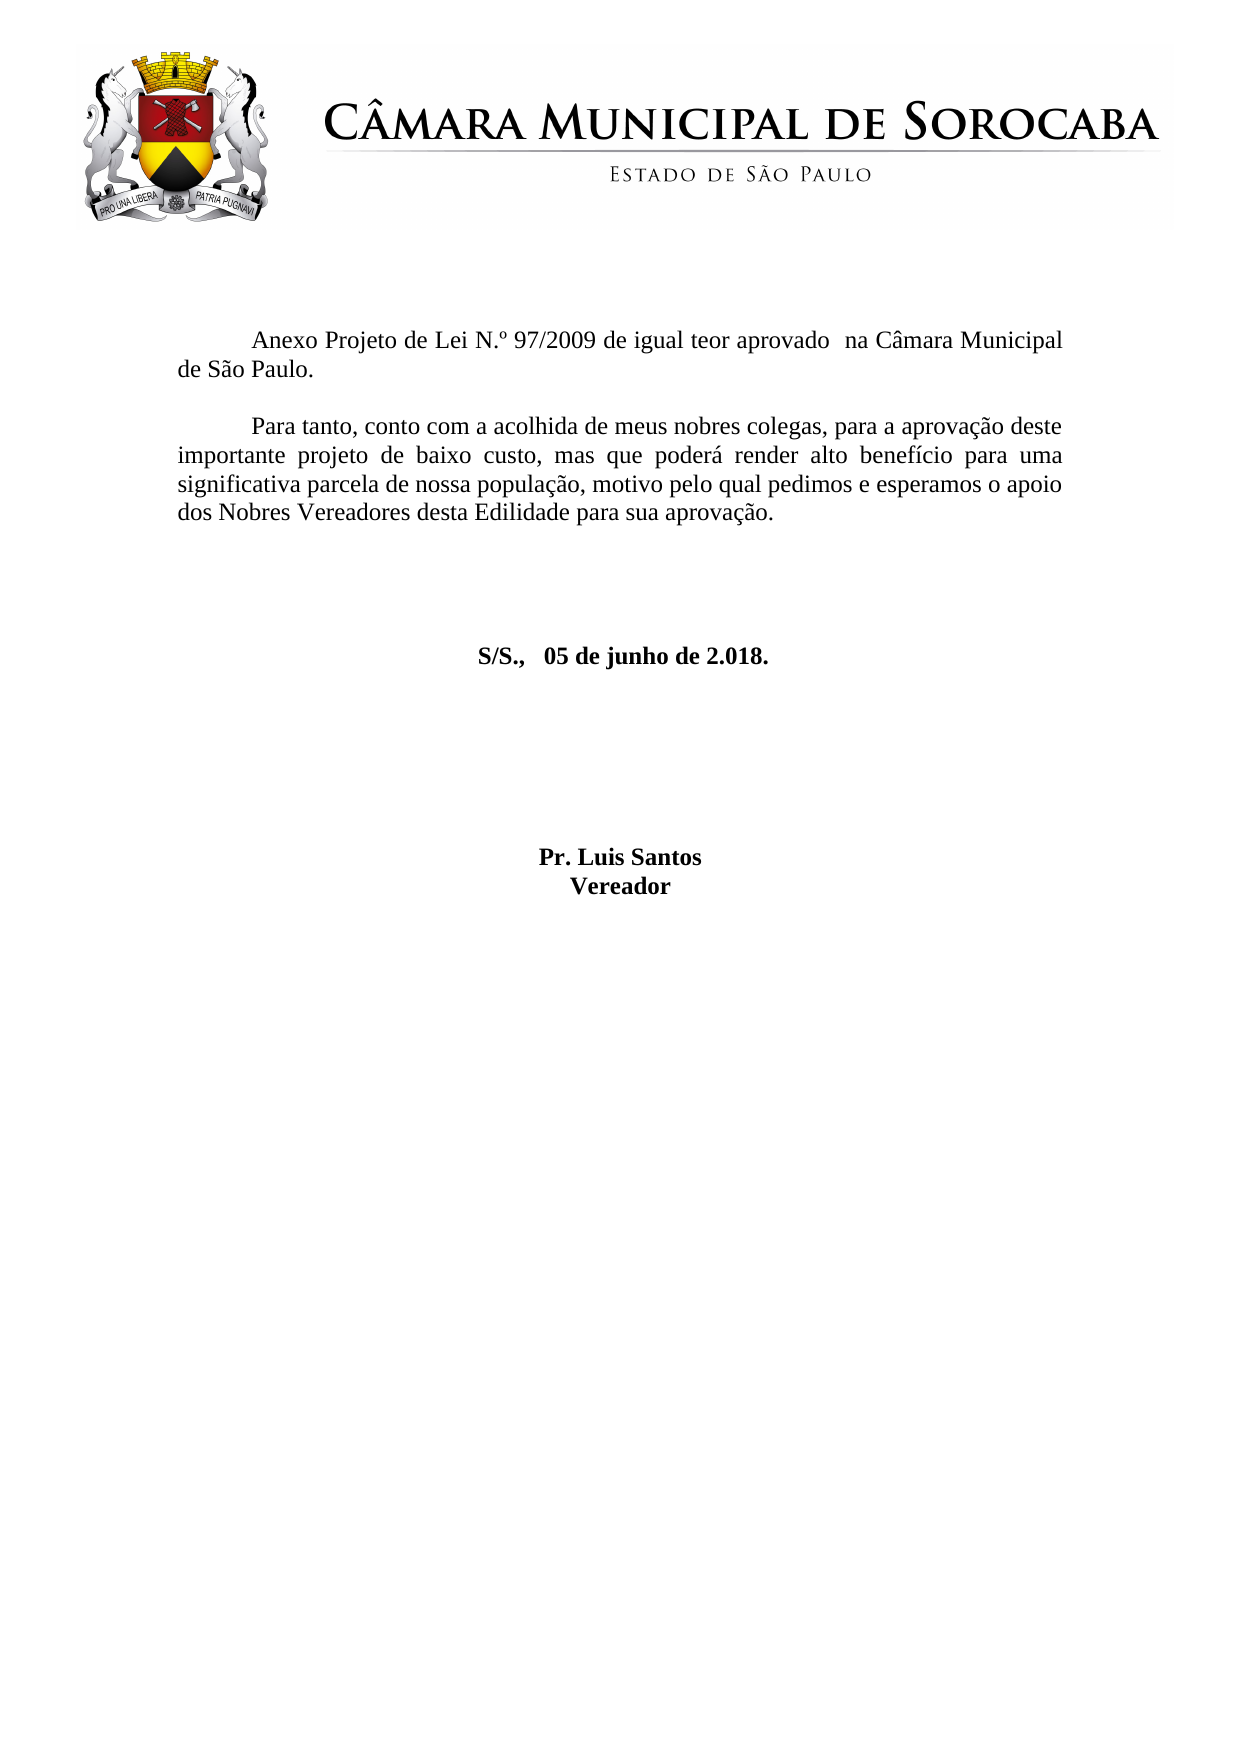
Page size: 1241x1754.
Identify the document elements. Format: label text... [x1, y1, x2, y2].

text Anexo Projeto de Lei N.º 97/2009 de igual teor aprovado na Câmara Municipal de São Paulo. [177, 325, 1063, 382]
text Pr. Luis Santos [177, 842, 1063, 871]
text Para tanto, conto com a acolhida de meus nobres colegas, para a aprovação deste importante projeto de baixo custo, mas que poderá render alto benefício para uma significativa parcela de nossa população, motivo pelo qual pedimos e esperamos o apoio dos Nobres Vereadores desta Edilidade para sua aprovação. [177, 411, 1063, 526]
text Vereador [177, 871, 1063, 900]
picture [76, 44, 1174, 230]
text S/S., 05 de junho de 2.018. [177, 641, 1063, 670]
